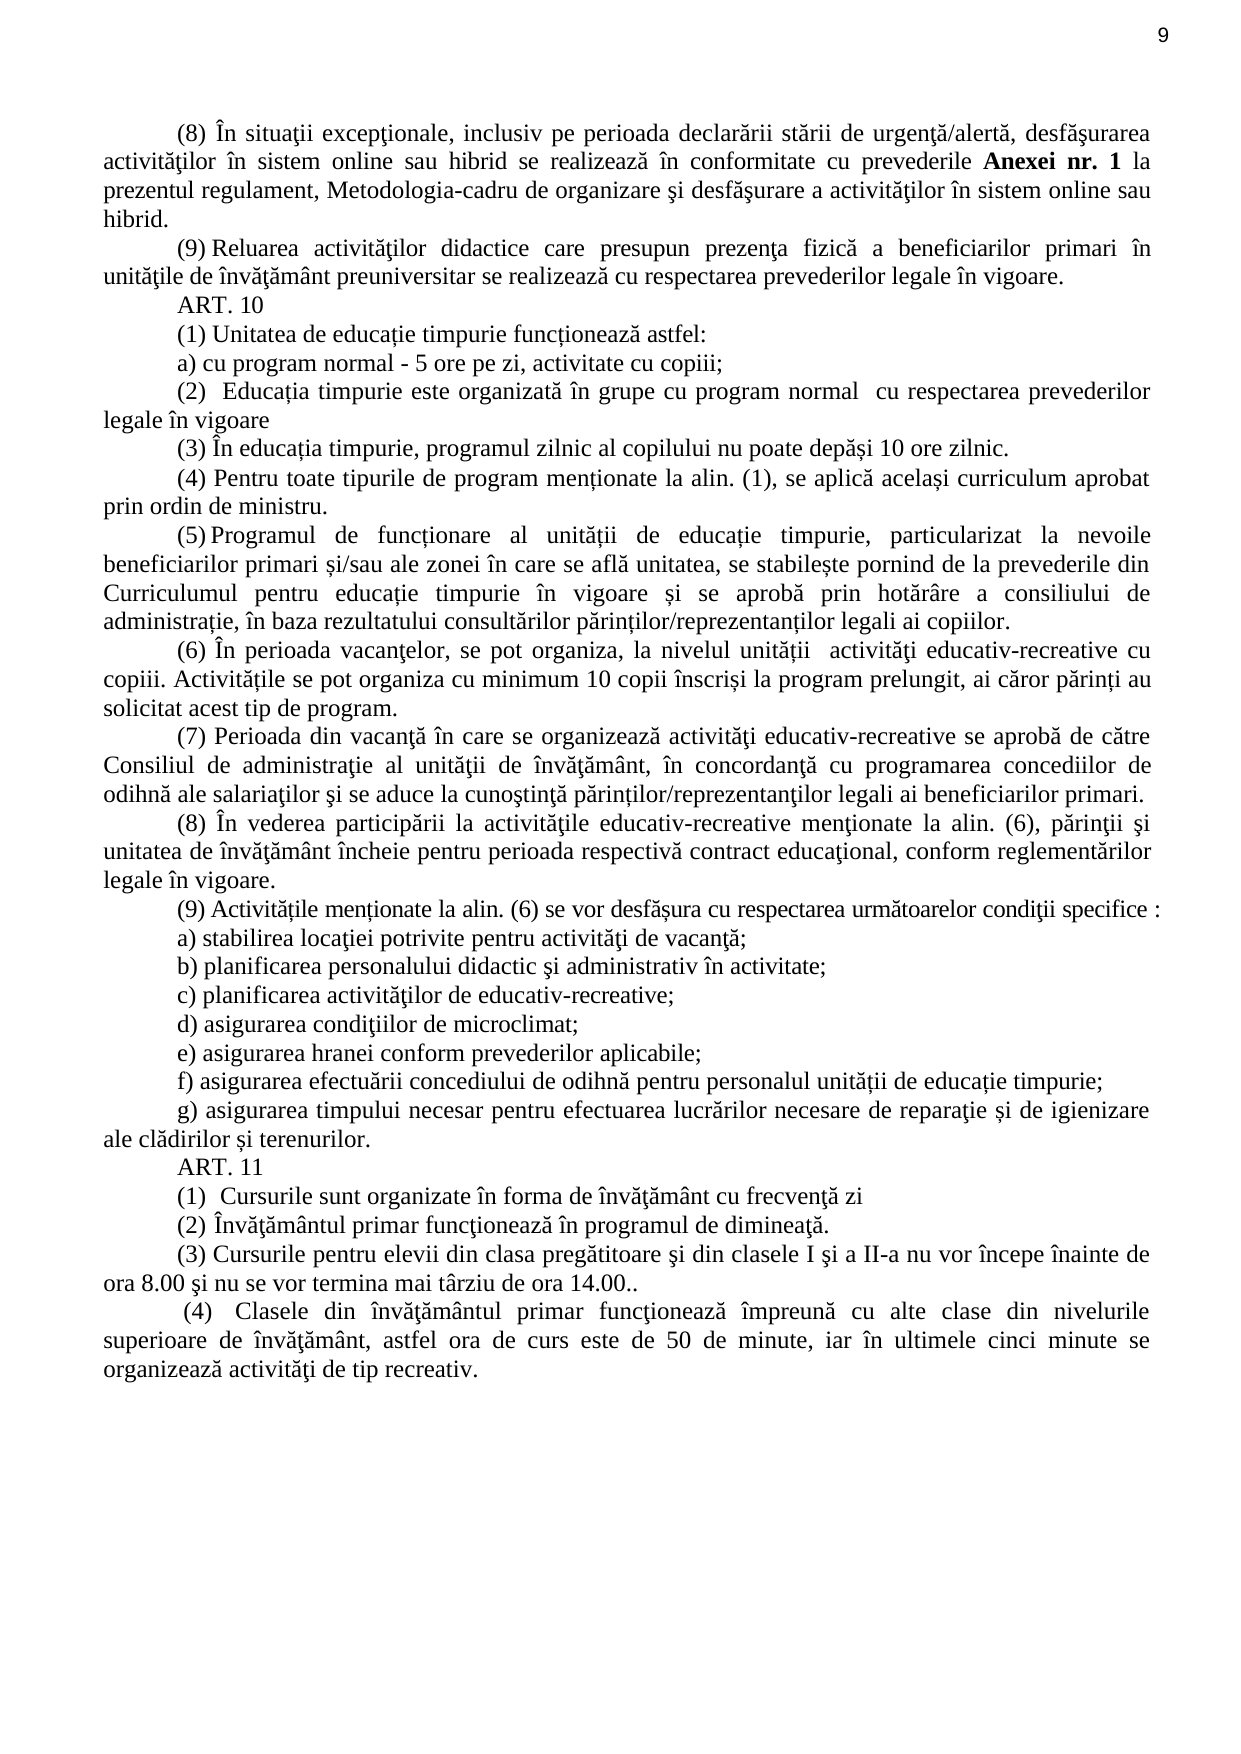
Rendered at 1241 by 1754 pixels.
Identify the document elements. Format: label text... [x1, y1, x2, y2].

list În perioada vacanţelor, se pot organiza, la nivelul unității activităţi educativ-recreative cu copiii. Activitățile se pot organiza cu minimum 10 copii înscriși la program prelungit, ai căror părinți au solicitat acest tip de program. [103, 635, 1152, 721]
list Unitatea de educație timpurie funcționează astfel: [177, 319, 1219, 348]
list asigurarea hranei conform prevederilor aplicabile; [177, 1038, 1219, 1066]
list planificarea activităţilor de educativ-recreative; [177, 980, 1219, 1009]
list planificarea personalului didactic şi administrativ în activitate; [177, 951, 1219, 980]
list Reluarea activităţilor didactice care presupun prezenţa fizică a beneficiarilor primari în unităţile de învăţământ preuniversitar se realizează cu respectarea prevederilor legale în vigoare. [103, 233, 1152, 290]
list Programul de funcționare al unității de educație timpurie, particularizat la nevoile beneficiarilor primari și/sau ale zonei în care se află unitatea, se stabilește pornind de la prevederile din Curriculumul pentru educație timpurie în vigoare și se aprobă prin hotărâre a consiliului de administrație, în baza rezultatului consultărilor părinților/reprezentanților legali ai copiilor. [103, 520, 1152, 635]
list În educația timpurie, programul zilnic al copilului nu poate depăși 10 ore zilnic. [177, 434, 1219, 463]
list În vederea participării la activităţile educativ-recreative menţionate la alin. (6), părinţii şi unitatea de învăţământ încheie pentru perioada respectivă contract educaţional, conform reglementărilor legale în vigoare. [103, 808, 1152, 894]
list stabilirea locaţiei potrivite pentru activităţi de vacanţă; [177, 923, 1219, 951]
list Perioada din vacanţă în care se organizează activităţi educativ-recreative se aprobă de către Consiliul de administraţie al unităţii de învăţământ, în concordanţă cu programarea concediilor de odihnă ale salariaţilor şi se aduce la cunoştinţă părinților/reprezentanţilor legali ai beneficiarilor primari. [103, 721, 1152, 808]
subtitle ART. 10 [177, 290, 1219, 319]
list Cursurile pentru elevii din clasa pregătitoare şi din clasele I şi a II-a nu vor începe înainte de ora 8.00 şi nu se vor termina mai târziu de ora 14.00.. [103, 1239, 1152, 1296]
list Activitățile menționate la alin. (6) se vor desfășura cu respectarea următoarelor condiţii specifice : [177, 894, 1219, 923]
list În situaţii excepţionale, inclusiv pe perioada declarării stării de urgenţă/alertă, desfăşurarea activităţilor în sistem online sau hibrid se realizează în conformitate cu prevederile Anexei nr. 1 la prezentul regulament, Metodologia-cadru de organizare şi desfăşurare a activităţilor în sistem online sau hibrid. [103, 118, 1152, 233]
list Educația timpurie este organizată în grupe cu program normal cu respectarea prevederilor legale în vigoare [103, 376, 1152, 434]
list asigurarea condiţiilor de microclimat; [177, 1009, 1219, 1038]
list Clasele din învăţământul primar funcţionează împreună cu alte clase din nivelurile superioare de învăţământ, astfel ora de curs este de 50 de minute, iar în ultimele cinci minute se organizează activităţi de tip recreativ. [103, 1296, 1151, 1383]
list asigurarea timpului necesar pentru efectuarea lucrărilor necesare de reparaţie și de igienizare ale clădirilor și terenurilor. [103, 1095, 1151, 1153]
list Învăţământul primar funcţionează în programul de dimineaţă. [103, 1210, 1152, 1239]
subtitle ART. 11 [177, 1153, 1219, 1181]
list Cursurile sunt organizate în forma de învăţământ cu frecvenţă zi [103, 1181, 1151, 1210]
list asigurarea efectuării concediului de odihnă pentru personalul unității de educație timpurie; [177, 1066, 1219, 1095]
list Pentru toate tipurile de program menționate la alin. (1), se aplică același curriculum aprobat prin ordin de ministru. [103, 463, 1152, 520]
list cu program normal - 5 ore pe zi, activitate cu copiii; [177, 348, 1219, 376]
